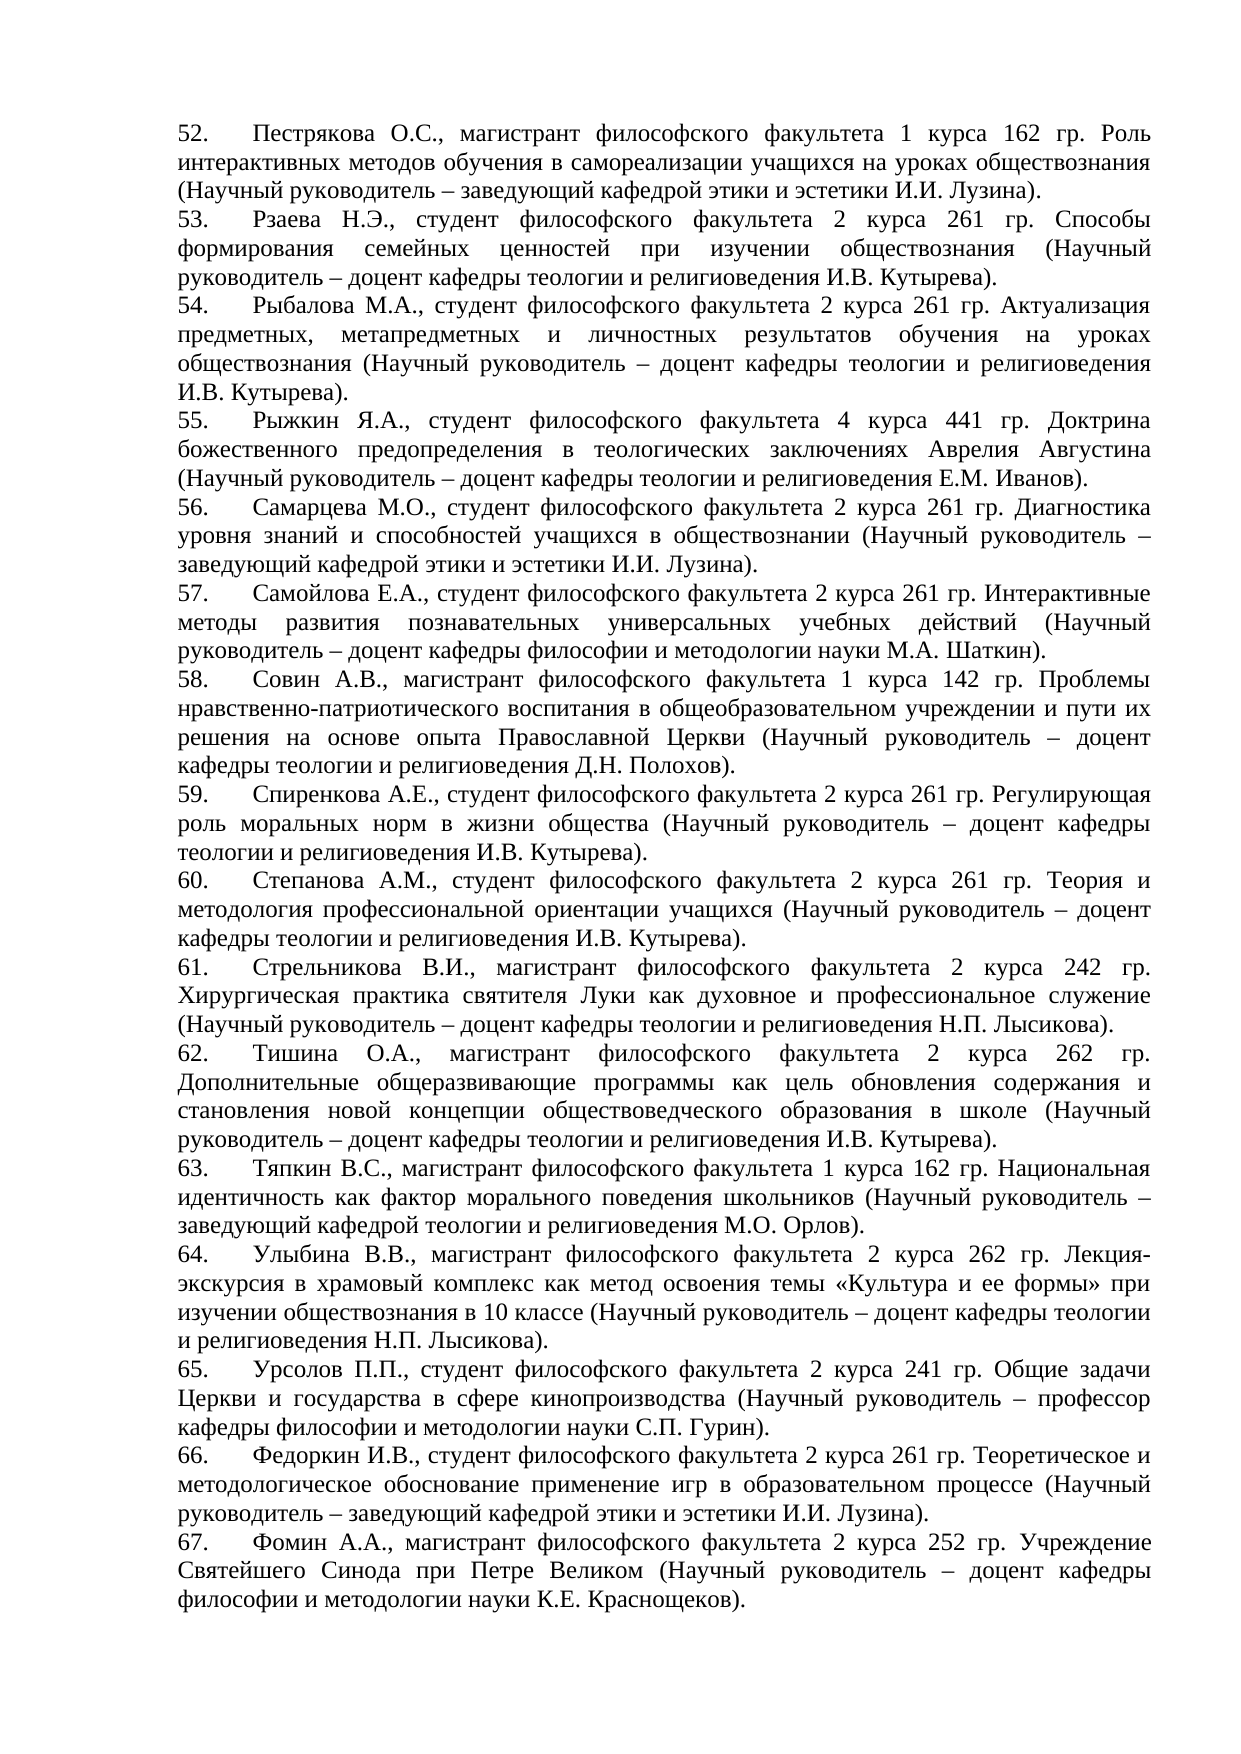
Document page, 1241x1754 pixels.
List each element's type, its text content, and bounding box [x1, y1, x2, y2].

list Степанова А.М., студент философского факультета 2 курса 261 гр. Теория и методология профессиональной ориентации учащихся (Научный руководитель – доцент кафедры теологии и религиоведения И.В. Кутырева). [177, 866, 1152, 952]
list Федоркин И.В., студент философского факультета 2 курса 261 гр. Теоретическое и методологическое обоснование применение игр в образовательном процессе (Научный руководитель – заведующий кафедрой этики и эстетики И.И. Лузина). [177, 1441, 1152, 1527]
list Урсолов П.П., студент философского факультета 2 курса 241 гр. Общие задачи Церкви и государства в сфере кинопроизводства (Научный руководитель – профессор кафедры философии и методологии науки С.П. Гурин). [177, 1354, 1152, 1441]
list Тишина О.А., магистрант философского факультета 2 курса 262 гр. Дополнительные общеразвивающие программы как цель обновления содержания и становления новой концепции обществоведческого образования в школе (Научный руководитель – доцент кафедры теологии и религиоведения И.В. Кутырева). [177, 1038, 1152, 1153]
list Стрельникова В.И., магистрант философского факультета 2 курса 242 гр. Хирургическая практика святителя Луки как духовное и профессиональное служение (Научный руководитель – доцент кафедры теологии и религиоведения Н.П. Лысикова). [177, 952, 1152, 1038]
list Улыбина В.В., магистрант философского факультета 2 курса 262 гр. Лекция-экскурсия в храмовый комплекс как метод освоения темы «Культура и ее формы» при изучении обществознания в 10 классе (Научный руководитель – доцент кафедры теологии и религиоведения Н.П. Лысикова). [177, 1239, 1152, 1354]
list Рзаева Н.Э., студент философского факультета 2 курса 261 гр. Способы формирования семейных ценностей при изучении обществознания (Научный руководитель – доцент кафедры теологии и религиоведения И.В. Кутырева). [177, 204, 1152, 291]
list Рыбалова М.А., студент философского факультета 2 курса 261 гр. Актуализация предметных, метапредметных и личностных результатов обучения на уроках обществознания (Научный руководитель – доцент кафедры теологии и религиоведения И.В. Кутырева). [177, 291, 1152, 406]
list Пестрякова О.С., магистрант философского факультета 1 курса 162 гр. Роль интерактивных методов обучения в самореализации учащихся на уроках обществознания (Научный руководитель – заведующий кафедрой этики и эстетики И.И. Лузина). [177, 118, 1152, 204]
list Совин А.В., магистрант философского факультета 1 курса 142 гр. Проблемы нравственно-патриотического воспитания в общеобразовательном учреждении и пути их решения на основе опыта Православной Церкви (Научный руководитель – доцент кафедры теологии и религиоведения Д.Н. Полохов). [177, 664, 1152, 779]
list Рыжкин Я.А., студент философского факультета 4 курса 441 гр. Доктрина божественного предопределения в теологических заключениях Аврелия Августина (Научный руководитель – доцент кафедры теологии и религиоведения Е.М. Иванов). [177, 406, 1152, 492]
list Тяпкин В.С., магистрант философского факультета 1 курса 162 гр. Национальная идентичность как фактор морального поведения школьников (Научный руководитель – заведующий кафедрой теологии и религиоведения М.О. Орлов). [177, 1153, 1152, 1239]
list Самарцева М.О., студент философского факультета 2 курса 261 гр. Диагностика уровня знаний и способностей учащихся в обществознании (Научный руководитель – заведующий кафедрой этики и эстетики И.И. Лузина). [177, 492, 1152, 578]
list Спиренкова А.Е., студент философского факультета 2 курса 261 гр. Регулирующая роль моральных норм в жизни общества (Научный руководитель – доцент кафедры теологии и религиоведения И.В. Кутырева). [177, 779, 1152, 866]
list Фомин А.А., магистрант философского факультета 2 курса 252 гр. Учреждение Святейшего Синода при Петре Великом (Научный руководитель – доцент кафедры философии и методологии науки К.Е. Краснощеков). [177, 1527, 1152, 1613]
list Самойлова Е.А., студент философского факультета 2 курса 261 гр. Интерактивные методы развития познавательных универсальных учебных действий (Научный руководитель – доцент кафедры философии и методологии науки М.А. Шаткин). [177, 578, 1152, 664]
